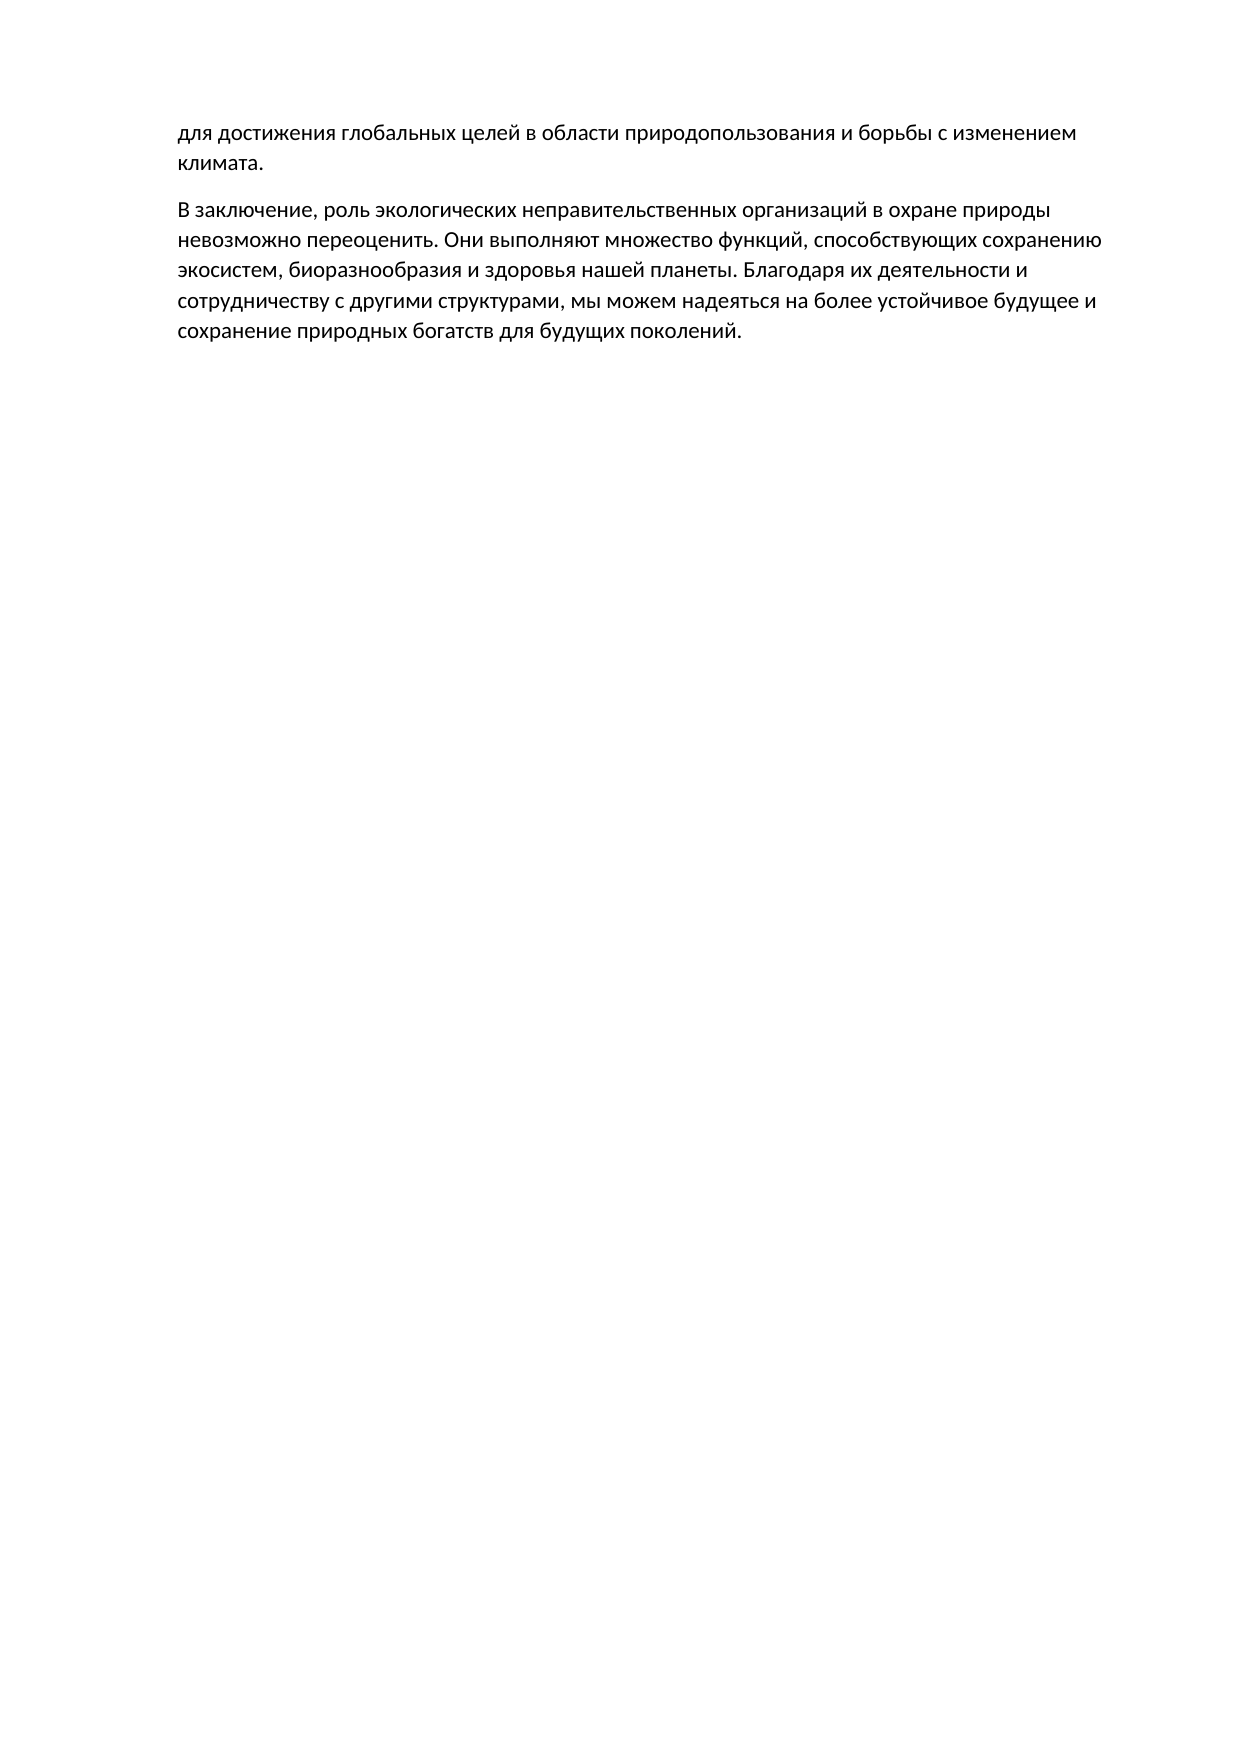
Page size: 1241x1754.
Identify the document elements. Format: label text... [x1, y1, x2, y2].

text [177, 118, 1152, 176]
text В заключение, роль экологических неправительственных организаций в охране природы невозможно переоценить. Они выполняют множество функций, способствующих сохранению экосистем, биоразнообразия и здоровья нашей планеты. Благодаря их деятельности и сотрудничеству с другими структурами, мы можем надеяться на более устойчивое будущее и сохранение природных богатств для будущих поколений. [177, 195, 1152, 344]
